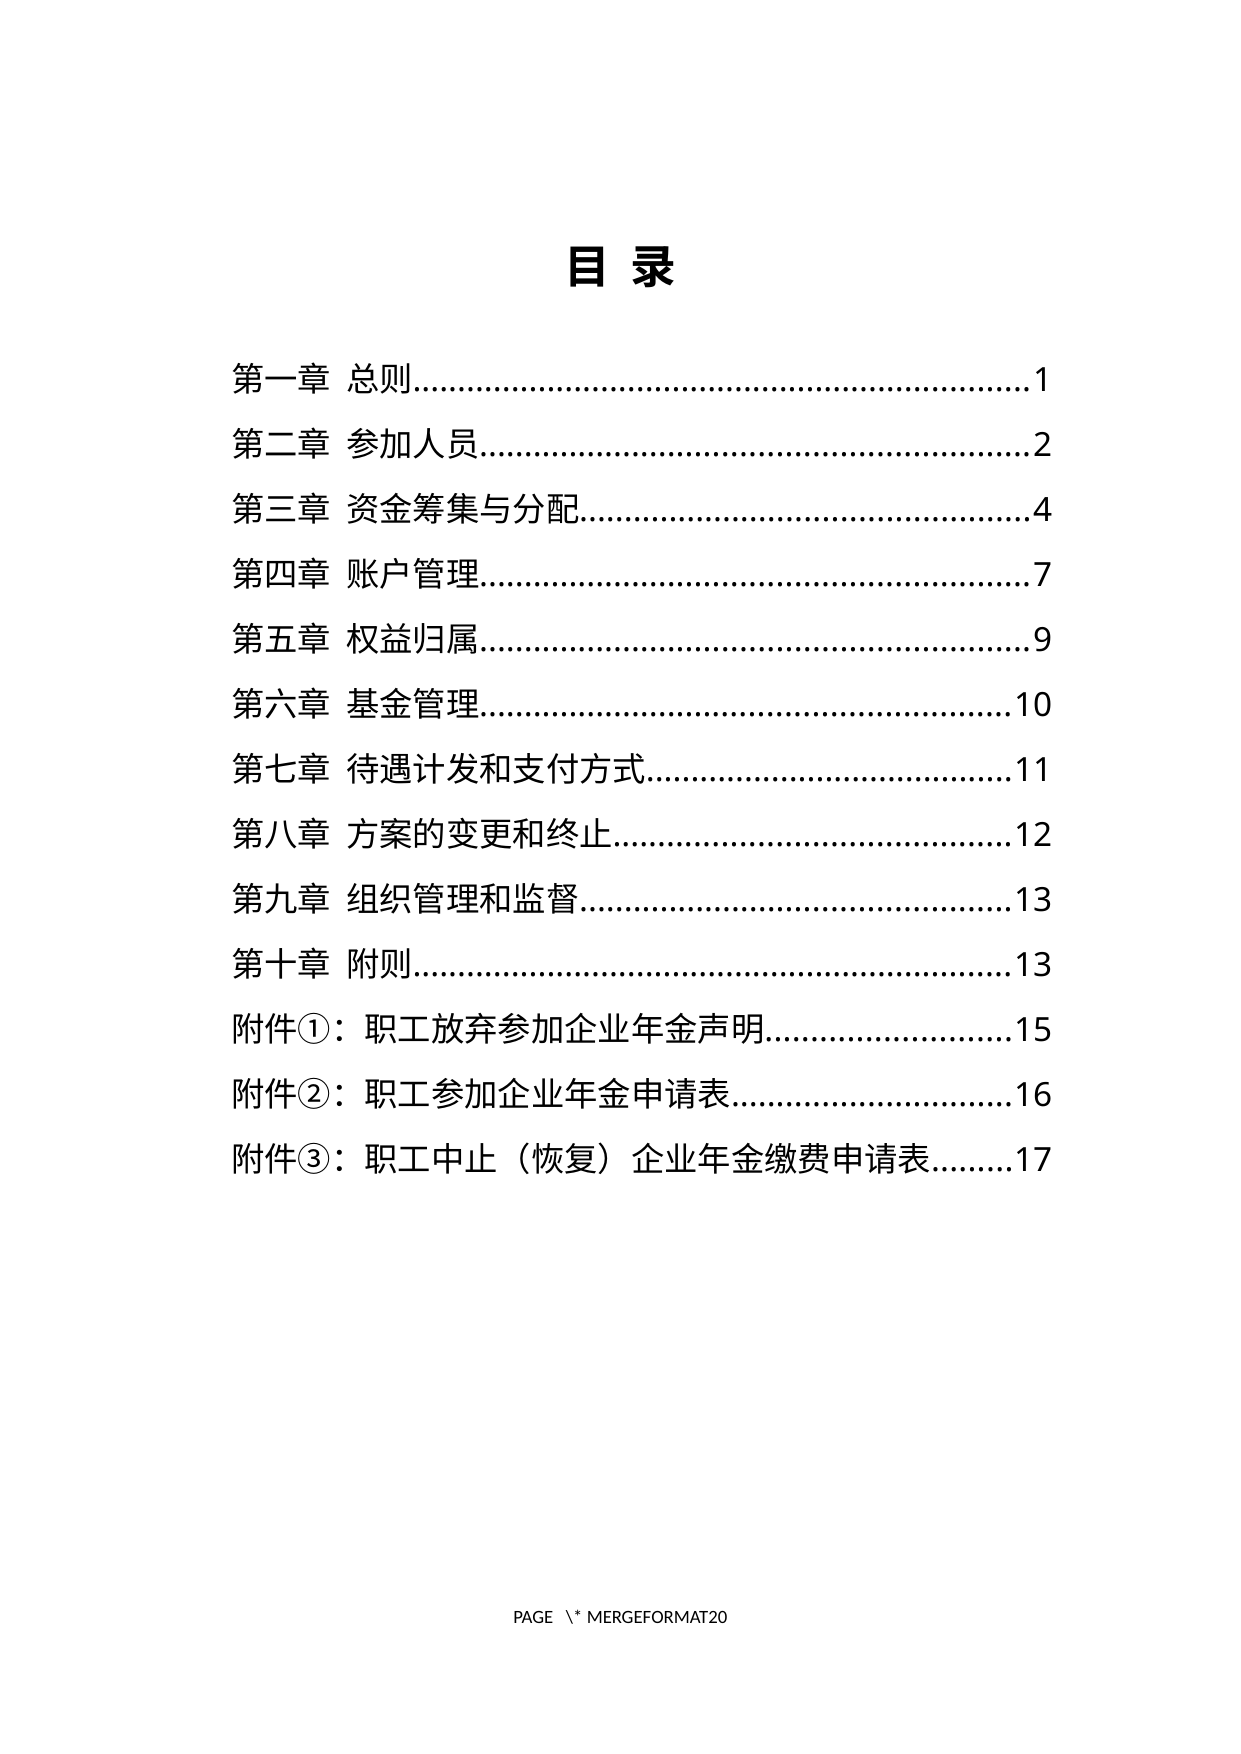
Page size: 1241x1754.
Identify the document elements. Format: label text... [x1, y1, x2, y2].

text 第八章 方案的变更和终止 12 [231, 800, 1053, 865]
text 附件①：职工放弃参加企业年金声明 15 [231, 995, 1053, 1060]
text 目 录 [187, 215, 1053, 312]
text 第九章 组织管理和监督 13 [231, 865, 1053, 930]
text 第六章 基金管理 10 [231, 670, 1053, 735]
text 第七章 待遇计发和支付方式 11 [231, 735, 1053, 800]
text 附件③：职工中止（恢复）企业年金缴费申请表 17 [231, 1125, 1053, 1190]
text 附件②：职工参加企业年金申请表 16 [231, 1060, 1053, 1125]
text 第十章 附则 13 [231, 930, 1053, 995]
text 第一章 总则 1 [231, 345, 1053, 410]
text 第三章 资金筹集与分配 4 [231, 475, 1053, 540]
text 第二章 参加人员 2 [231, 410, 1053, 475]
text 第四章 账户管理 7 [231, 540, 1053, 605]
text 第五章 权益归属 9 [231, 605, 1053, 670]
